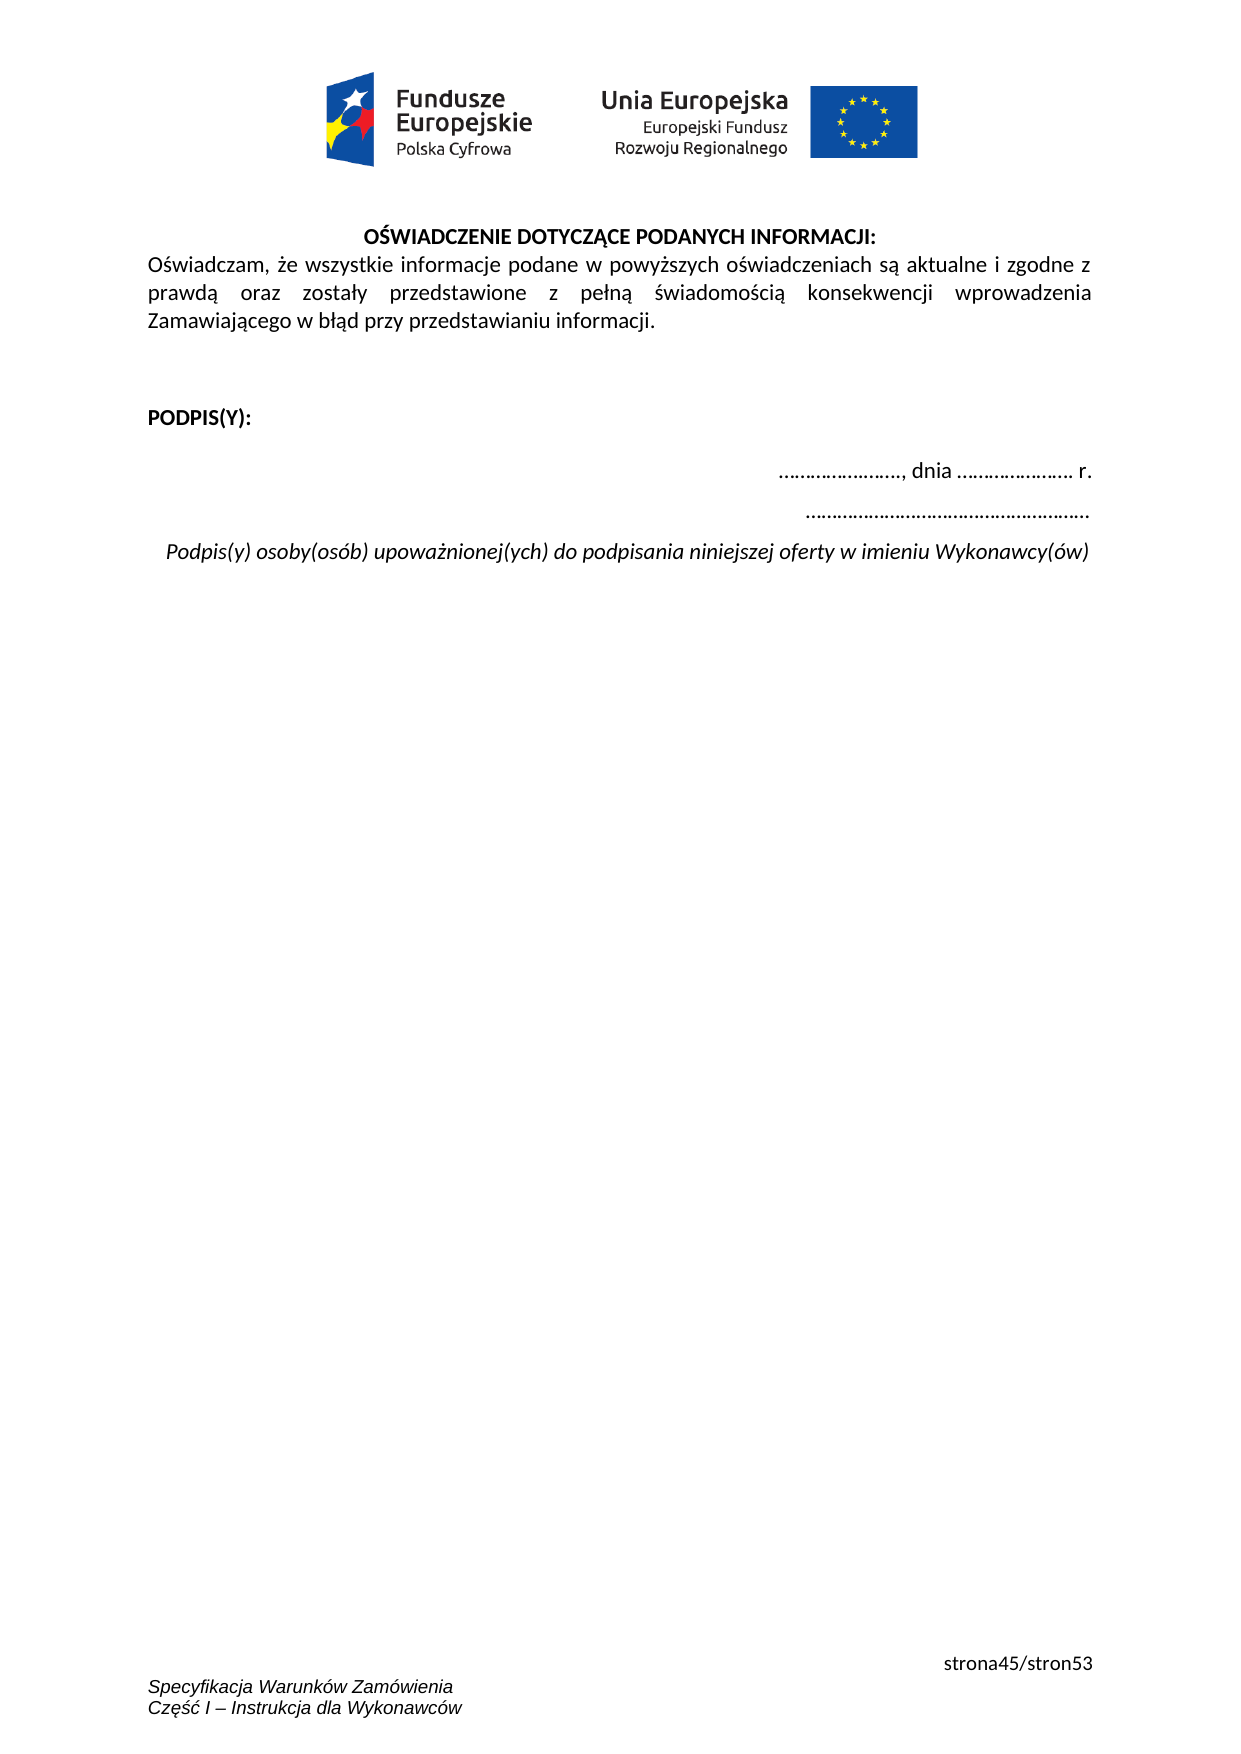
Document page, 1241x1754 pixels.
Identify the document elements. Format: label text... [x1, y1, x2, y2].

text Oświadczam, że wszystkie informacje podane w powyższych oświadczeniach są aktualne i zgodne z prawdą oraz zostały przedstawione z pełną świadomością konsekwencji wprowadzenia Zamawiającego w błąd przy przedstawianiu informacji. [148, 250, 1093, 334]
text ……………………………………………… [148, 497, 1093, 524]
text OŚWIADCZENIE DOTYCZĄCE PODANYCH INFORMACJI: [148, 222, 1093, 250]
text PODPIS(Y): [148, 403, 1093, 431]
picture [309, 29, 931, 195]
text Podpis(y) osoby(osób) upoważnionej(ych) do podpisania niniejszej oferty w imieniu Wykonawcy(ów) [148, 537, 1093, 565]
text …………….……., dnia …………………. r. [148, 456, 1093, 484]
